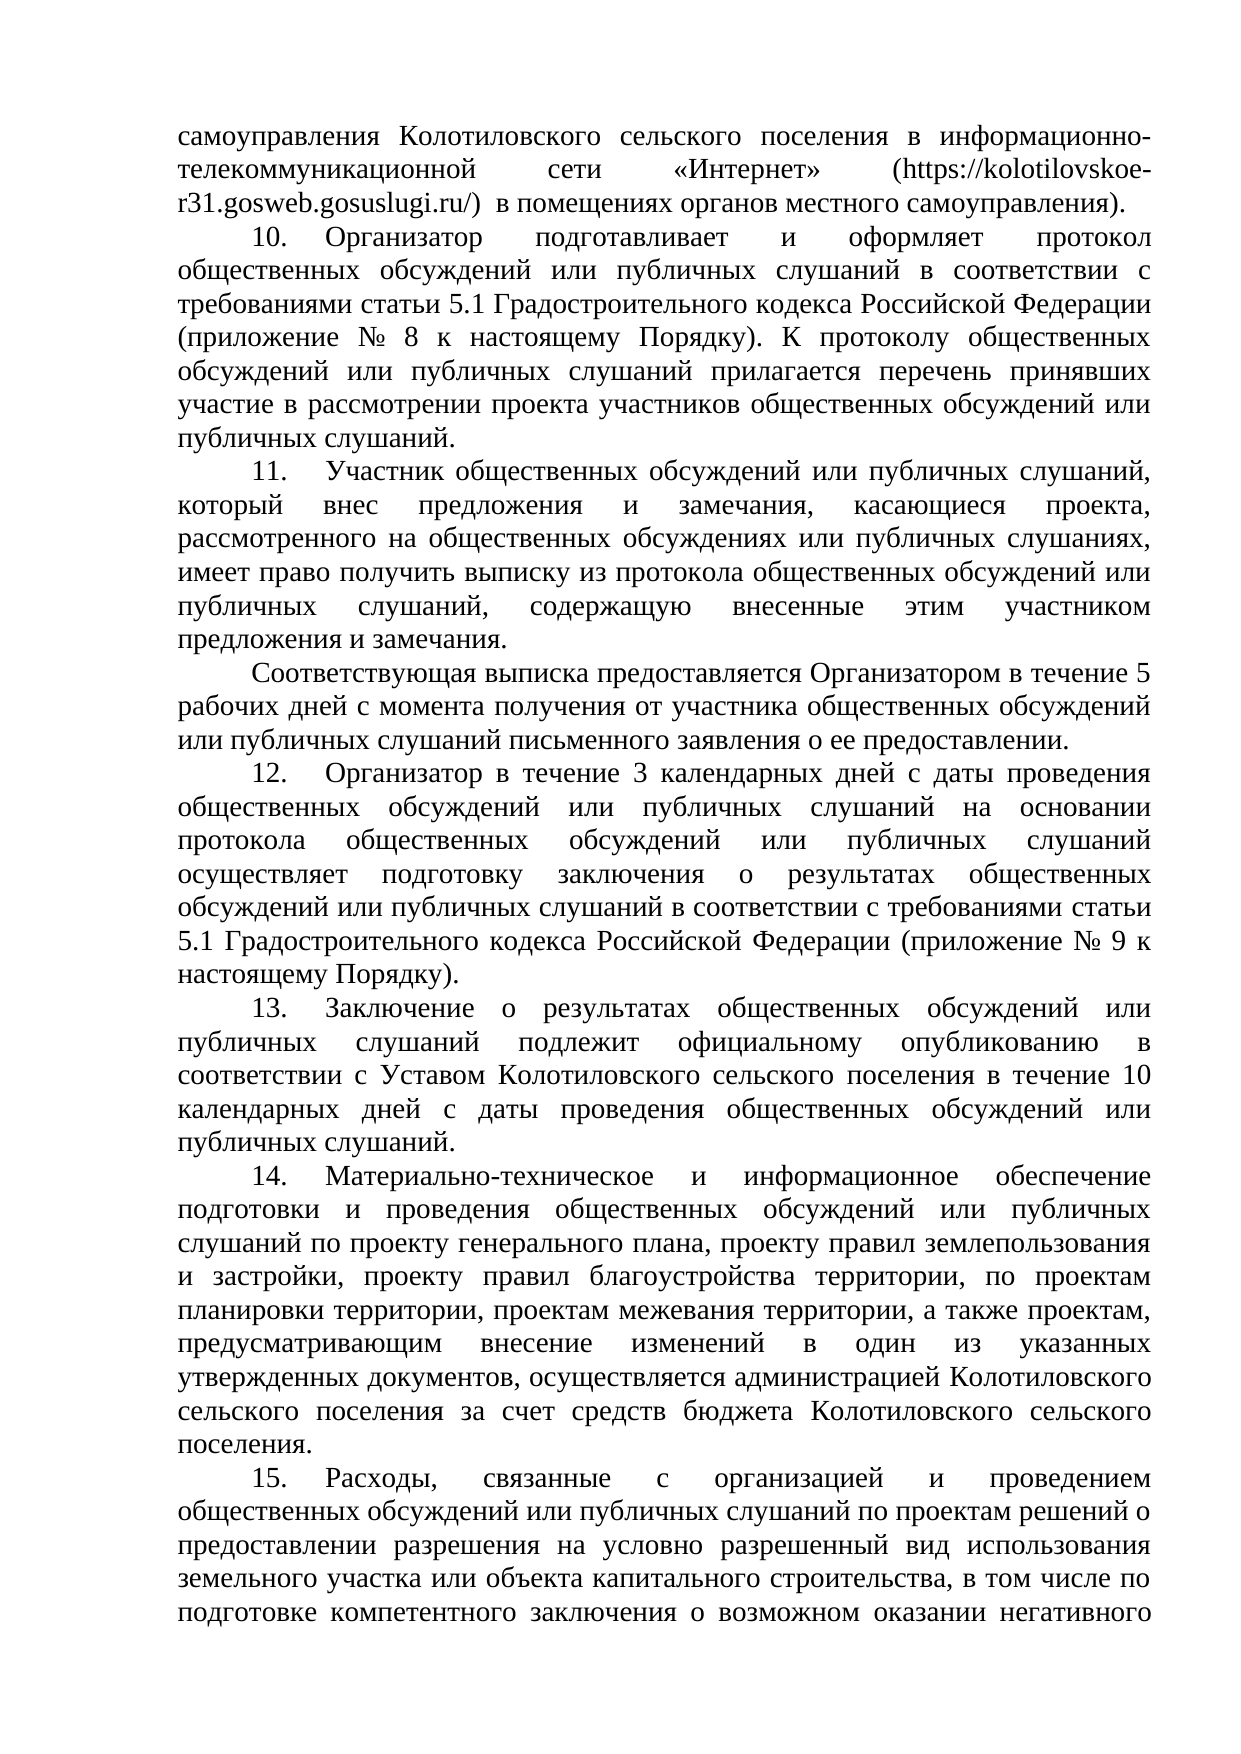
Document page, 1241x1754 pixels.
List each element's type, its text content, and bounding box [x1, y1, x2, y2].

list Организатор подготавливает и оформляет протокол общественных обсуждений или публичных слушаний в соответствии с требованиями статьи 5.1 Градостроительного кодекса Российской Федерации (приложение № 8 к настоящему Порядку). К протоколу общественных обсуждений или публичных слушаний прилагается перечень принявших участие в рассмотрении проекта участников общественных обсуждений или публичных слушаний. [177, 219, 1152, 453]
list Организатор в течение 3 календарных дней с даты проведения общественных обсуждений или публичных слушаний на основании протокола общественных обсуждений или публичных слушаний осуществляет подготовку заключения о результатах общественных обсуждений или публичных слушаний в соответствии с требованиями статьи 5.1 Градостроительного кодекса Российской Федерации (приложение № 9 к настоящему Порядку). [177, 755, 1152, 990]
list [177, 1460, 1152, 1627]
text Соответствующая выписка предоставляется Организатором в течение 5 рабочих дней с момента получения от участника общественных обсуждений или публичных слушаний письменного заявления о ее предоставлении. [177, 655, 1152, 755]
list Заключение о результатах общественных обсуждений или публичных слушаний подлежит официальному опубликованию в соответствии с Уставом Колотиловского сельского поселения в течение 10 календарных дней с даты проведения общественных обсуждений или публичных слушаний. [177, 990, 1152, 1158]
list Материально-техническое и информационное обеспечение подготовки и проведения общественных обсуждений или публичных слушаний по проекту генерального плана, проекту правил землепользования и застройки, проекту правил благоустройства территории, по проектам планировки территории, проектам межевания территории, а также проектам, предусматривающим внесение изменений в один из указанных утвержденных документов, осуществляется администрацией Колотиловского сельского поселения за счет средств бюджета Колотиловского сельского поселения. [177, 1158, 1152, 1460]
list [177, 118, 1152, 219]
list Участник общественных обсуждений или публичных слушаний, который внес предложения и замечания, касающиеся проекта, рассмотренного на общественных обсуждениях или публичных слушаниях, имеет право получить выписку из протокола общественных обсуждений или публичных слушаний, содержащую внесенные этим участником предложения и замечания. [177, 453, 1152, 655]
